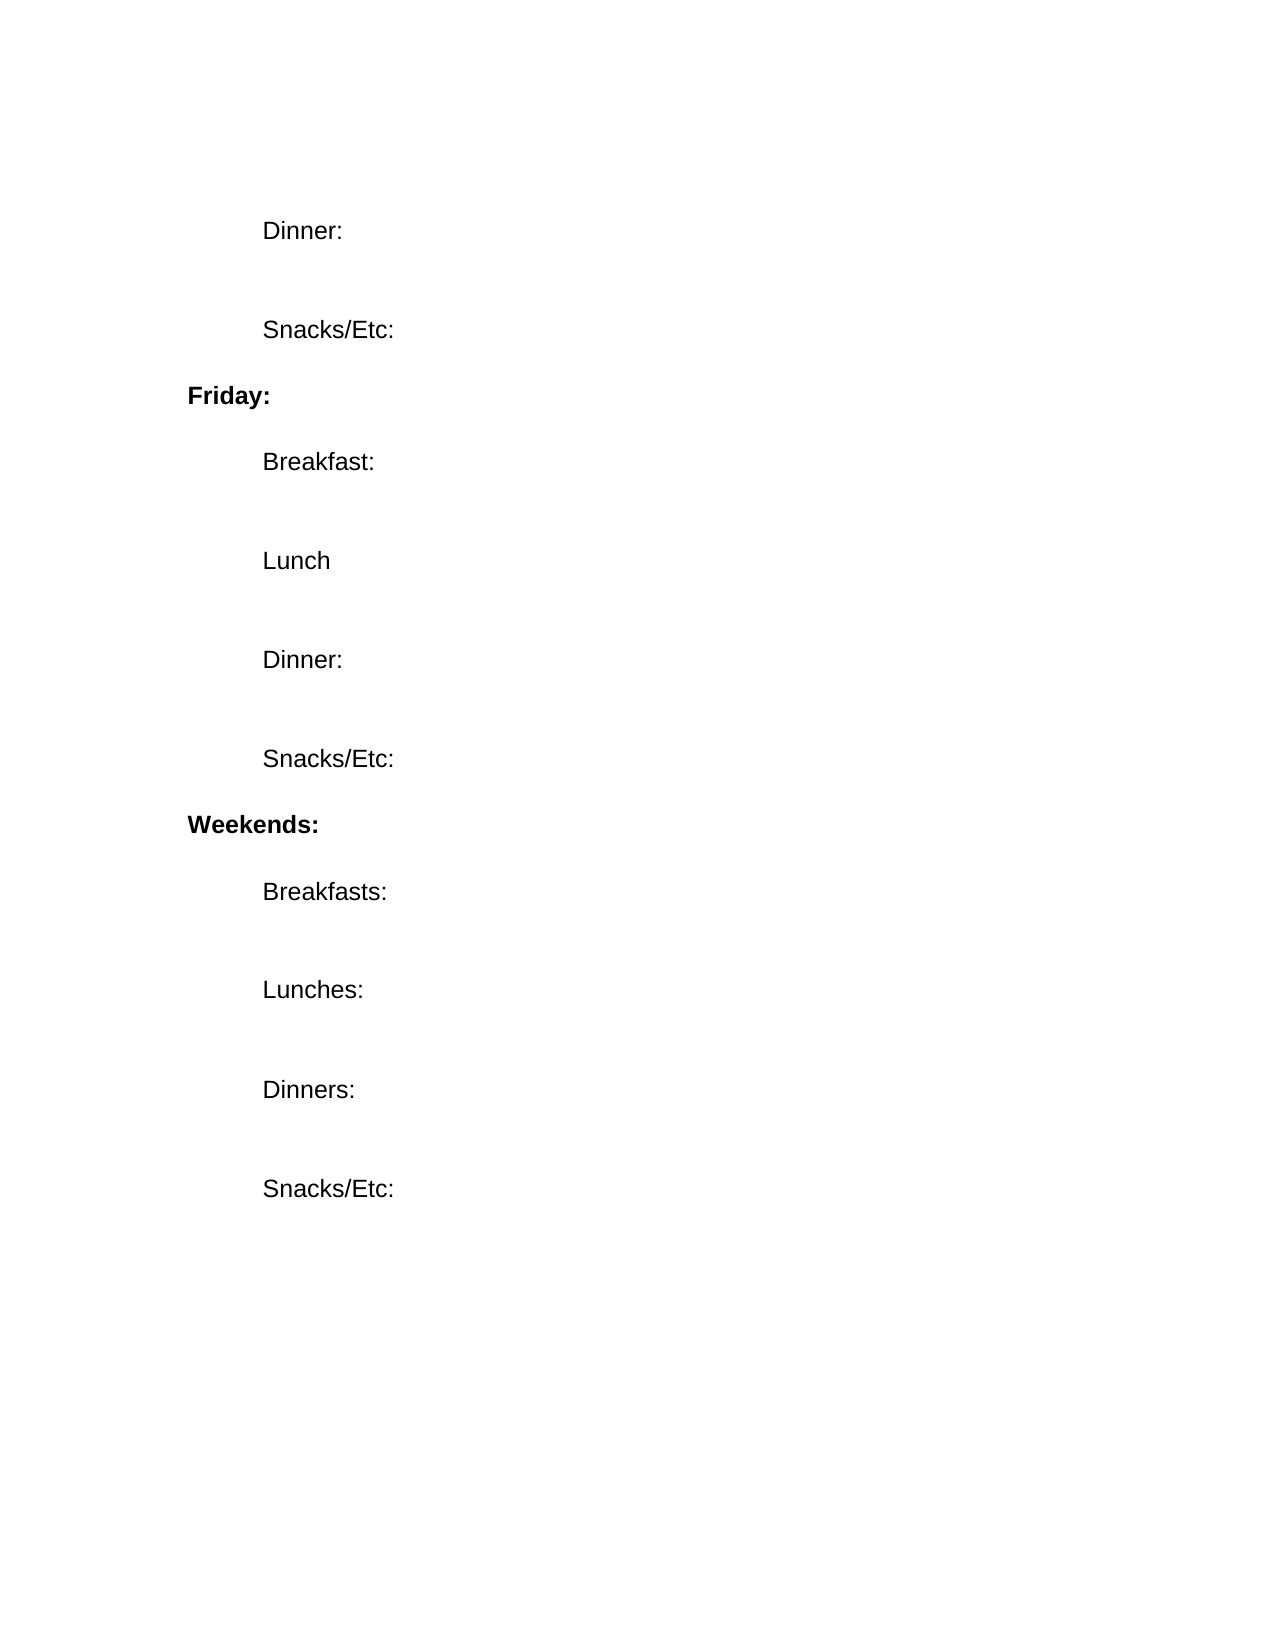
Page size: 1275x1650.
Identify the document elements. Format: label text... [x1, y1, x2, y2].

text Dinner: [187, 645, 1087, 674]
text Dinner: [187, 216, 1087, 245]
text Snacks/Etc: [187, 1174, 1087, 1202]
text Lunches: [187, 976, 1087, 1004]
text Snacks/Etc: [187, 744, 1087, 773]
text Weekends: [187, 810, 1087, 839]
text Dinners: [187, 1074, 1087, 1103]
text Breakfast: [187, 447, 1087, 476]
text Snacks/Etc: [187, 315, 1087, 344]
text Friday: [187, 381, 1087, 410]
text Lunch [187, 546, 1087, 575]
text Breakfasts: [187, 876, 1087, 905]
